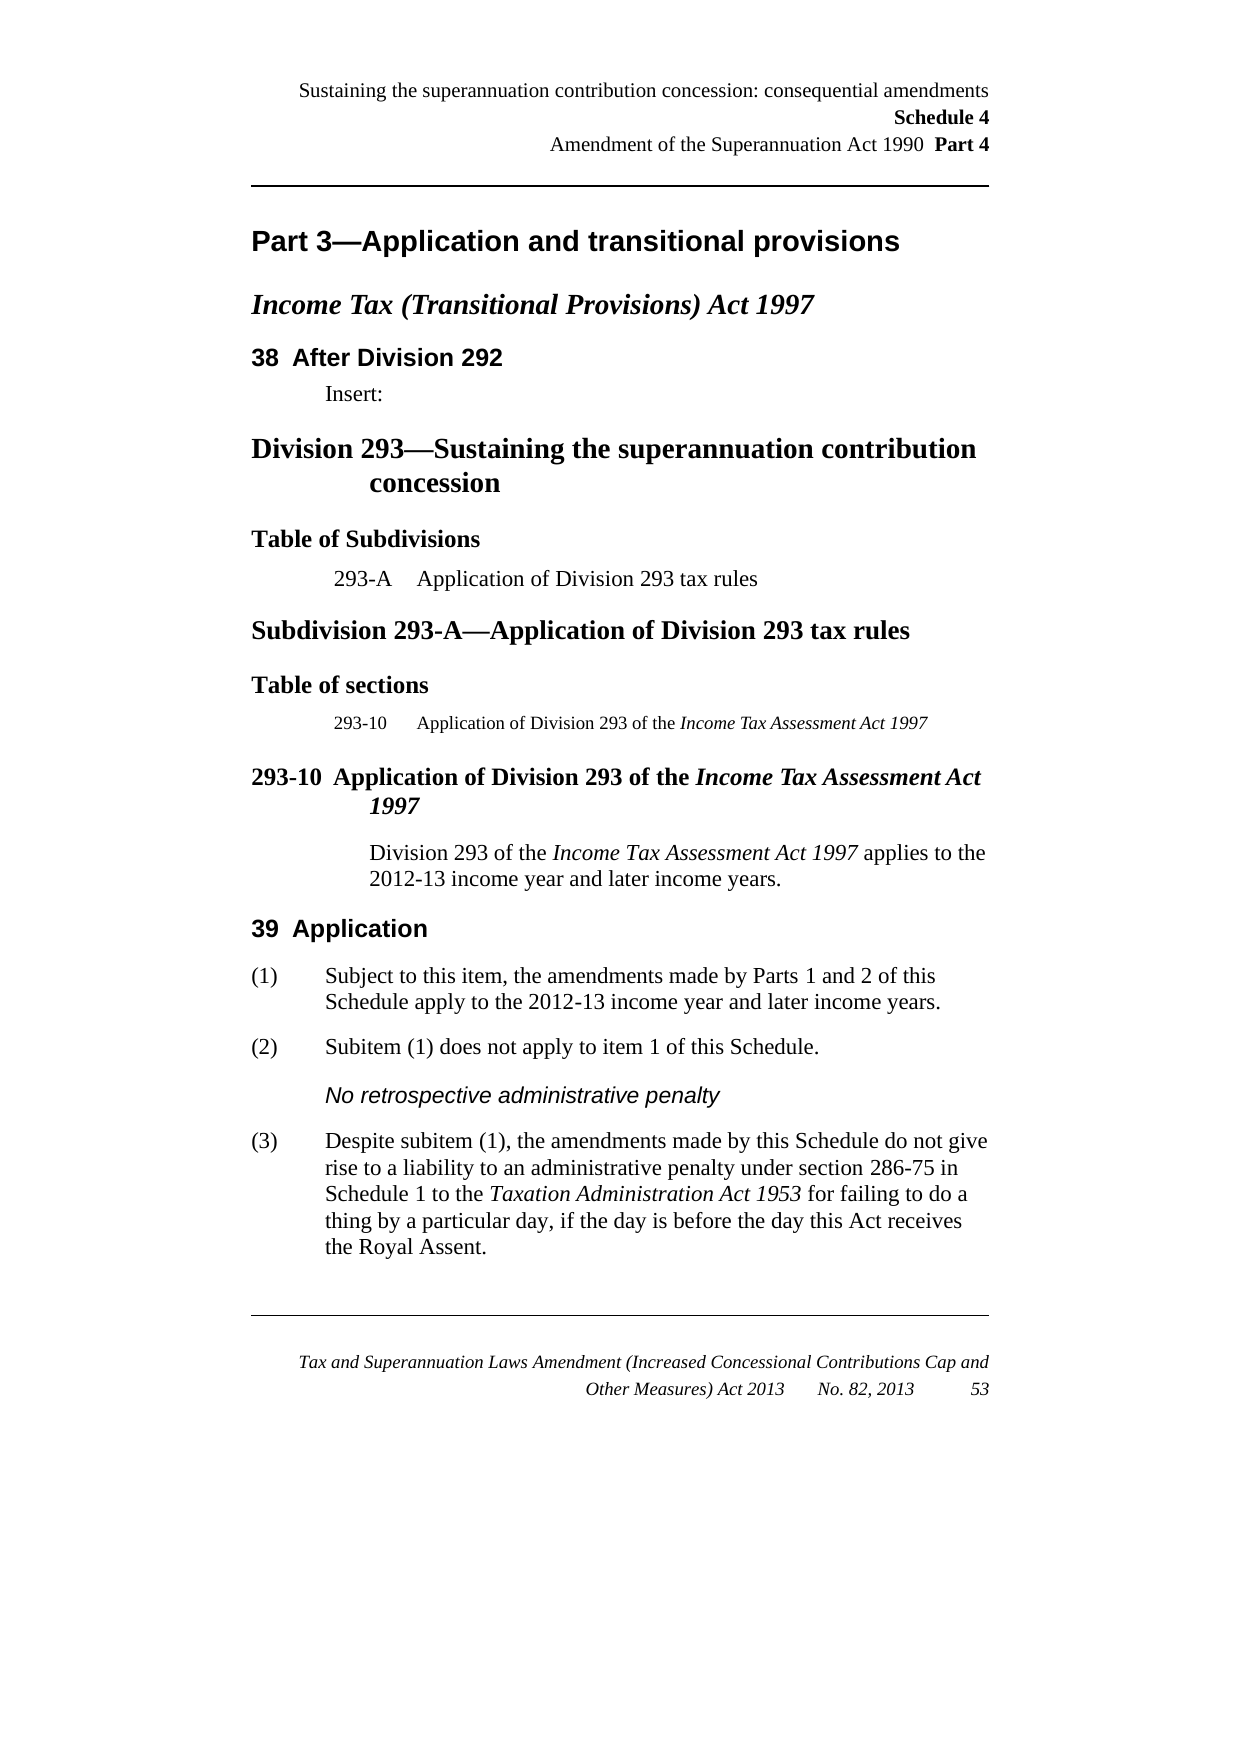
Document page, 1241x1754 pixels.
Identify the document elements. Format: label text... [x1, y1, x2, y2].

text 293-10 Application of Division 293 of the Income Tax Assessment Act 1997 [251, 762, 989, 820]
text (1) Subject to this item, the amendments made by Parts 1 and 2 of this Schedule apply to the 2012-13 income year and later income years. [251, 962, 989, 1014]
text 38 After Division 292 [251, 343, 989, 372]
text (3) Despite subitem (1), the amendments made by this Schedule do not give rise to a liability to an administrative penalty under section 286-75 in Schedule 1 to the Taxation Administration Act 1953 for failing to do a thing by a particular day, if the day is before the day this Act receives the Royal Assent. [251, 1128, 989, 1259]
text No retrospective administrative penalty [325, 1082, 989, 1109]
subtitle Table of sections [251, 670, 989, 699]
text Subdivision 293-A—Application of Division 293 tax rules [251, 614, 989, 645]
text 293-A Application of Division 293 tax rules [334, 565, 989, 591]
text Part 3—Application and transitional provisions [251, 224, 989, 258]
text Income Tax (Transitional Provisions) Act 1997 [251, 287, 989, 320]
text 293-10 Application of Division 293 of the Income Tax Assessment Act 1997 [334, 712, 989, 733]
text Division 293—Sustaining the superannuation contribution concession [251, 432, 989, 499]
text Division 293 of the Income Tax Assessment Act 1997 applies to the 2012-13 income year and later income years. [251, 839, 989, 891]
text 39 Application [251, 914, 989, 943]
text (2) Subitem (1) does not apply to item 1 of this Schedule. [251, 1033, 989, 1059]
text Insert: [325, 380, 989, 407]
subtitle Table of Subdivisions [251, 524, 989, 552]
